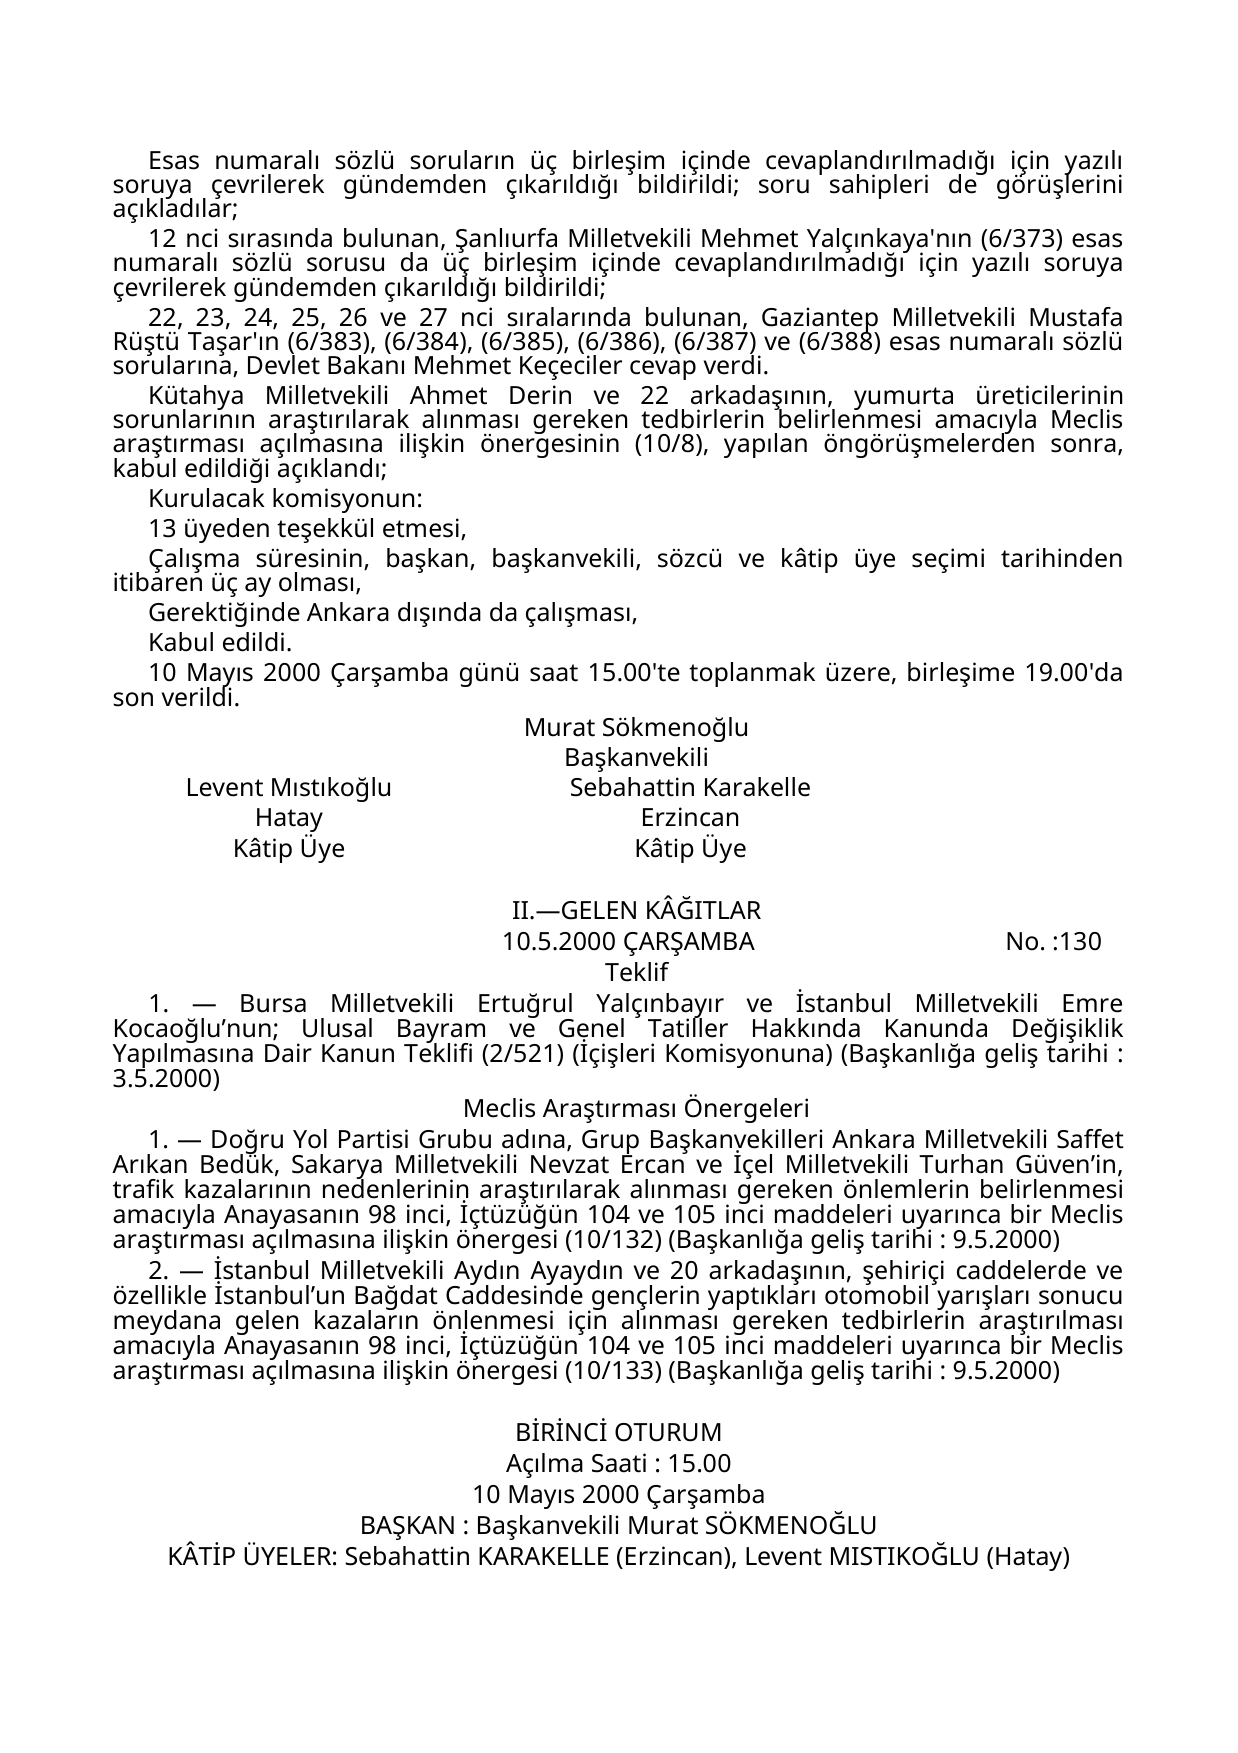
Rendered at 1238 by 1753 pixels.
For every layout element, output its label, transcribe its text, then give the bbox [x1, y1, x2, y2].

text BAŞKAN : Başkanvekili Murat SÖKMENOĞLU [112, 1514, 1125, 1539]
text Teklif [112, 961, 1125, 986]
text 10.5.2000 ÇARŞAMBA No. :130 [112, 930, 1125, 955]
text II.—GELEN KÂĞITLAR [112, 899, 1125, 924]
text 12 nci sırasında bulunan, Şanlıurfa Milletvekili Mehmet Yalçınkaya'nın (6/373) esas numaralı sözlü sorusu da üç birleşim içinde cevaplandırılmadığı için yazılı soruya çevrilerek gündemden çıkarıldığı bildirildi; [112, 228, 1125, 301]
text 1. — Doğru Yol Partisi Grubu adına, Grup Başkanvekilleri Ankara Milletvekili Saffet Arıkan Bedük, Sakarya Milletvekili Nevzat Ercan ve İçel Milletvekili Turhan Güven’in, trafik kazalarının nedenlerinin araştırılarak alınması gereken önlemlerin belirlenmesi amacıyla Anayasanın 98 inci, İçtüzüğün 104 ve 105 inci maddeleri uyarınca bir Meclis araştırması açılmasına ilişkin önergesi (10/132) (Başkanlığa geliş tarihi : 9.5.2000) [112, 1129, 1125, 1254]
text KÂTİP ÜYELER: Sebahattin KARAKELLE (Erzincan), Levent MISTIKOĞLU (Hatay) [112, 1545, 1125, 1570]
text Kütahya Milletvekili Ahmet Derin ve 22 arkadaşının, yumurta üreticilerinin sorunlarının araştırılarak alınması gereken tedbirlerin belirlenmesi amacıyla Meclis araştırması açılmasına ilişkin önergesinin (10/8), yapılan öngörüşmelerden sonra, kabul edildiği açıklandı; [112, 385, 1125, 482]
text Levent Mıstıkoğlu Sebahattin Karakelle [112, 777, 1125, 801]
text Açılma Saati : 15.00 [112, 1453, 1125, 1478]
text 10 Mayıs 2000 Çarşamba günü saat 15.00'te toplanmak üzere, birleşime 19.00'da son verildi. [112, 663, 1125, 711]
text Hatay Erzincan [112, 807, 1125, 831]
text 10 Mayıs 2000 Çarşamba [112, 1483, 1125, 1508]
text Çalışma süresinin, başkan, başkanvekili, sözcü ve kâtip üye seçimi tarihinden itibaren üç ay olması, [112, 548, 1125, 596]
text 22, 23, 24, 25, 26 ve 27 nci sıralarında bulunan, Gaziantep Milletvekili Mustafa Rüştü Taşar'ın (6/383), (6/384), (6/385), (6/386), (6/387) ve (6/388) esas numaralı sözlü sorularına, Devlet Bakanı Mehmet Keçeciler cevap verdi. [112, 307, 1125, 379]
text 1. — Bursa Milletvekili Ertuğrul Yalçınbayır ve İstanbul Milletvekili Emre Kocaoğlu’nun; Ulusal Bayram ve Genel Tatiller Hakkında Kanunda Değişiklik Yapılmasına Dair Kanun Teklifi (2/521) (İçişleri Komisyonuna) (Başkanlığa geliş tarihi : 3.5.2000) [112, 992, 1125, 1092]
text Başkanvekili [112, 747, 1125, 771]
text Gerektiğinde Ankara dışında da çalışması, [112, 602, 1125, 627]
text BİRİNCİ OTURUM [112, 1422, 1125, 1447]
text 13 üyeden teşekkül etmesi, [112, 518, 1125, 542]
text Kurulacak komisyonun: [112, 488, 1125, 512]
text Kabul edildi. [112, 632, 1125, 657]
text Meclis Araştırması Önergeleri [112, 1098, 1125, 1123]
text Murat Sökmenoğlu [112, 717, 1125, 741]
text 2. — İstanbul Milletvekili Aydın Ayaydın ve 20 arkadaşının, şehiriçi caddelerde ve özellikle İstanbul’un Bağdat Caddesinde gençlerin yaptıkları otomobil yarışları sonucu meydana gelen kazaların önlenmesi için alınması gereken tedbirlerin araştırılması amacıyla Anayasanın 98 inci, İçtüzüğün 104 ve 105 inci maddeleri uyarınca bir Meclis araştırması açılmasına ilişkin önergesi (10/133) (Başkanlığa geliş tarihi : 9.5.2000) [112, 1260, 1125, 1385]
text Esas numaralı sözlü soruların üç birleşim içinde cevaplandırılmadığı için yazılı soruya çevrilerek gündemden çıkarıldığı bildirildi; soru sahipleri de görüşlerini açıkladılar; [112, 150, 1125, 222]
text Kâtip Üye Kâtip Üye [112, 837, 1125, 862]
